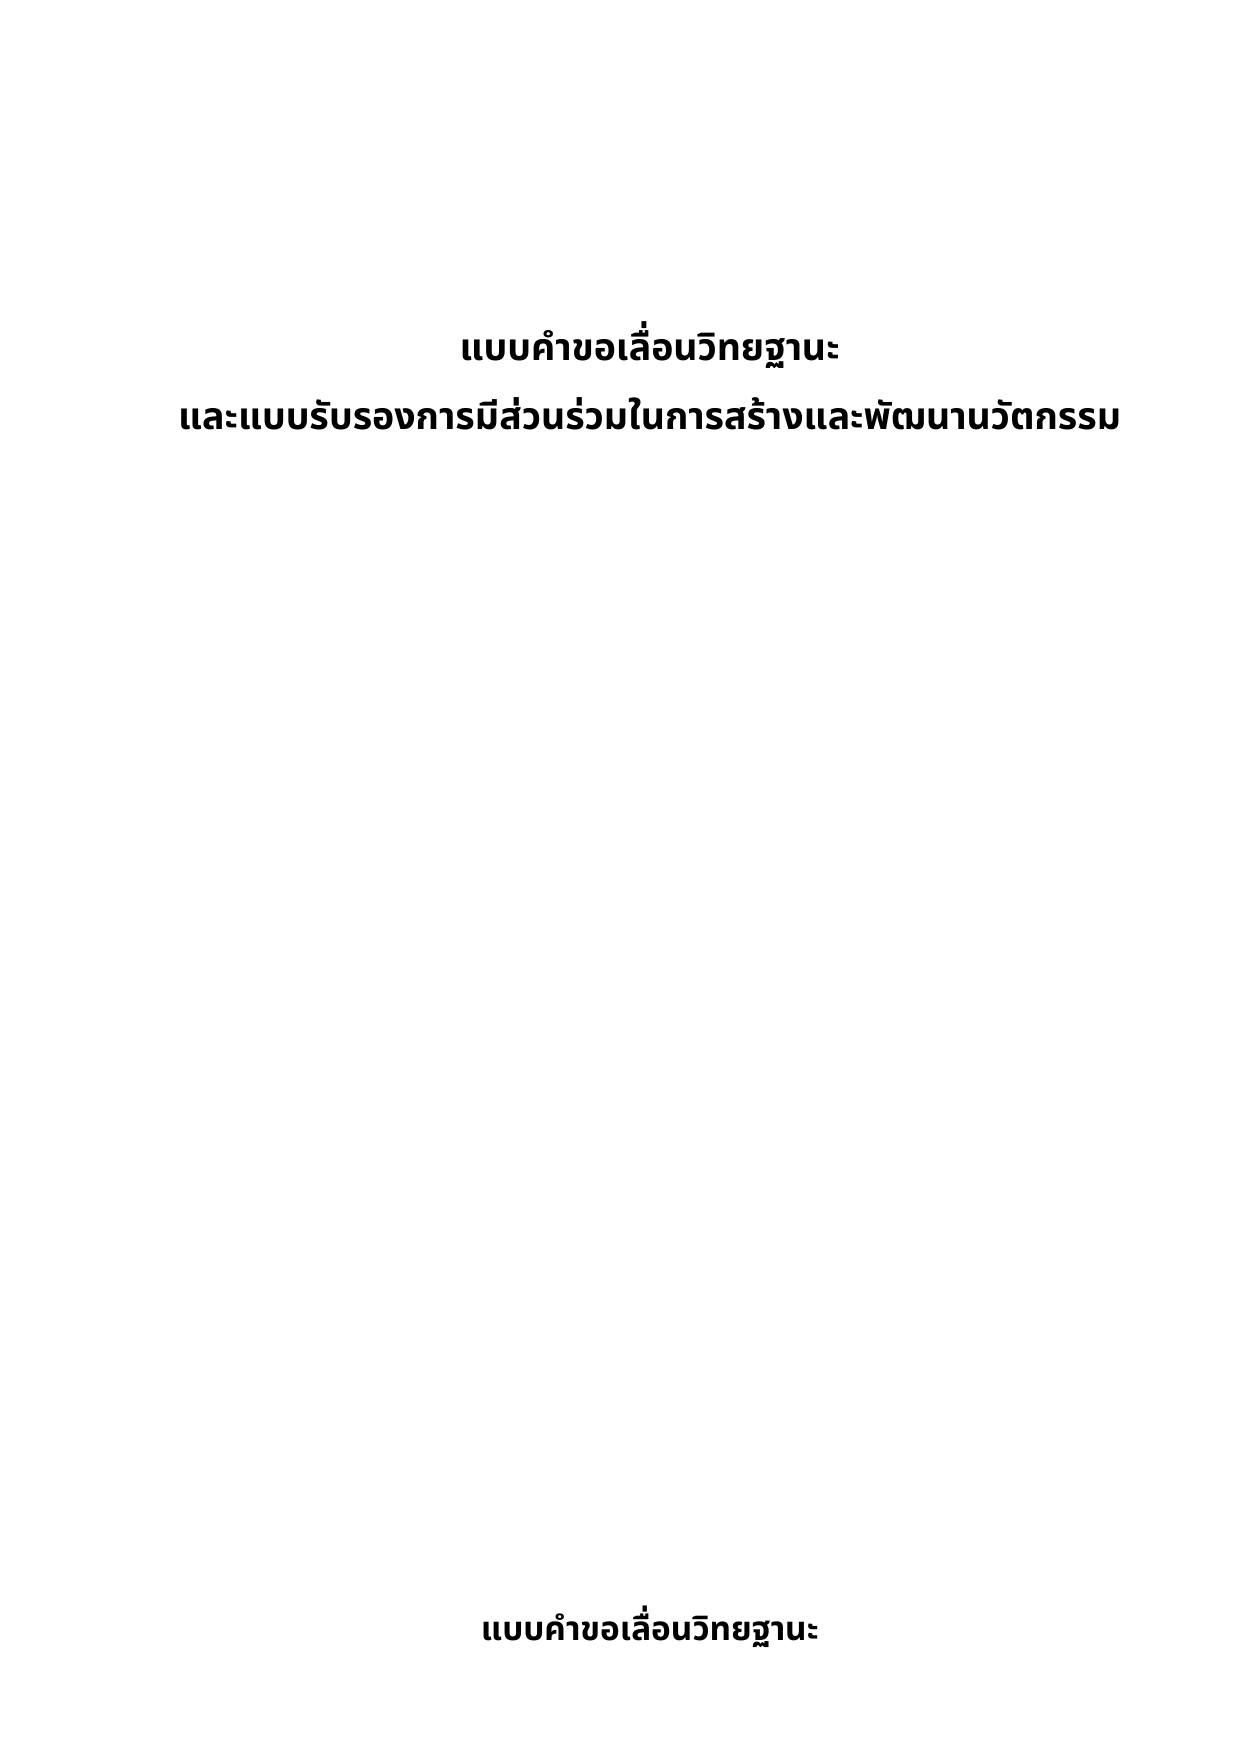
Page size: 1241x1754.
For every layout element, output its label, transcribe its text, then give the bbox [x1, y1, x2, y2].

text แบบคำขอเลื่อนวิทยฐานะ [177, 1604, 1122, 1655]
text แบบคำขอเลื่อนวิทยฐานะ [177, 320, 1122, 377]
text และแบบรับรองการมีส่วนร่วมในการสร้างและพัฒนานวัตกรรม [177, 389, 1122, 446]
